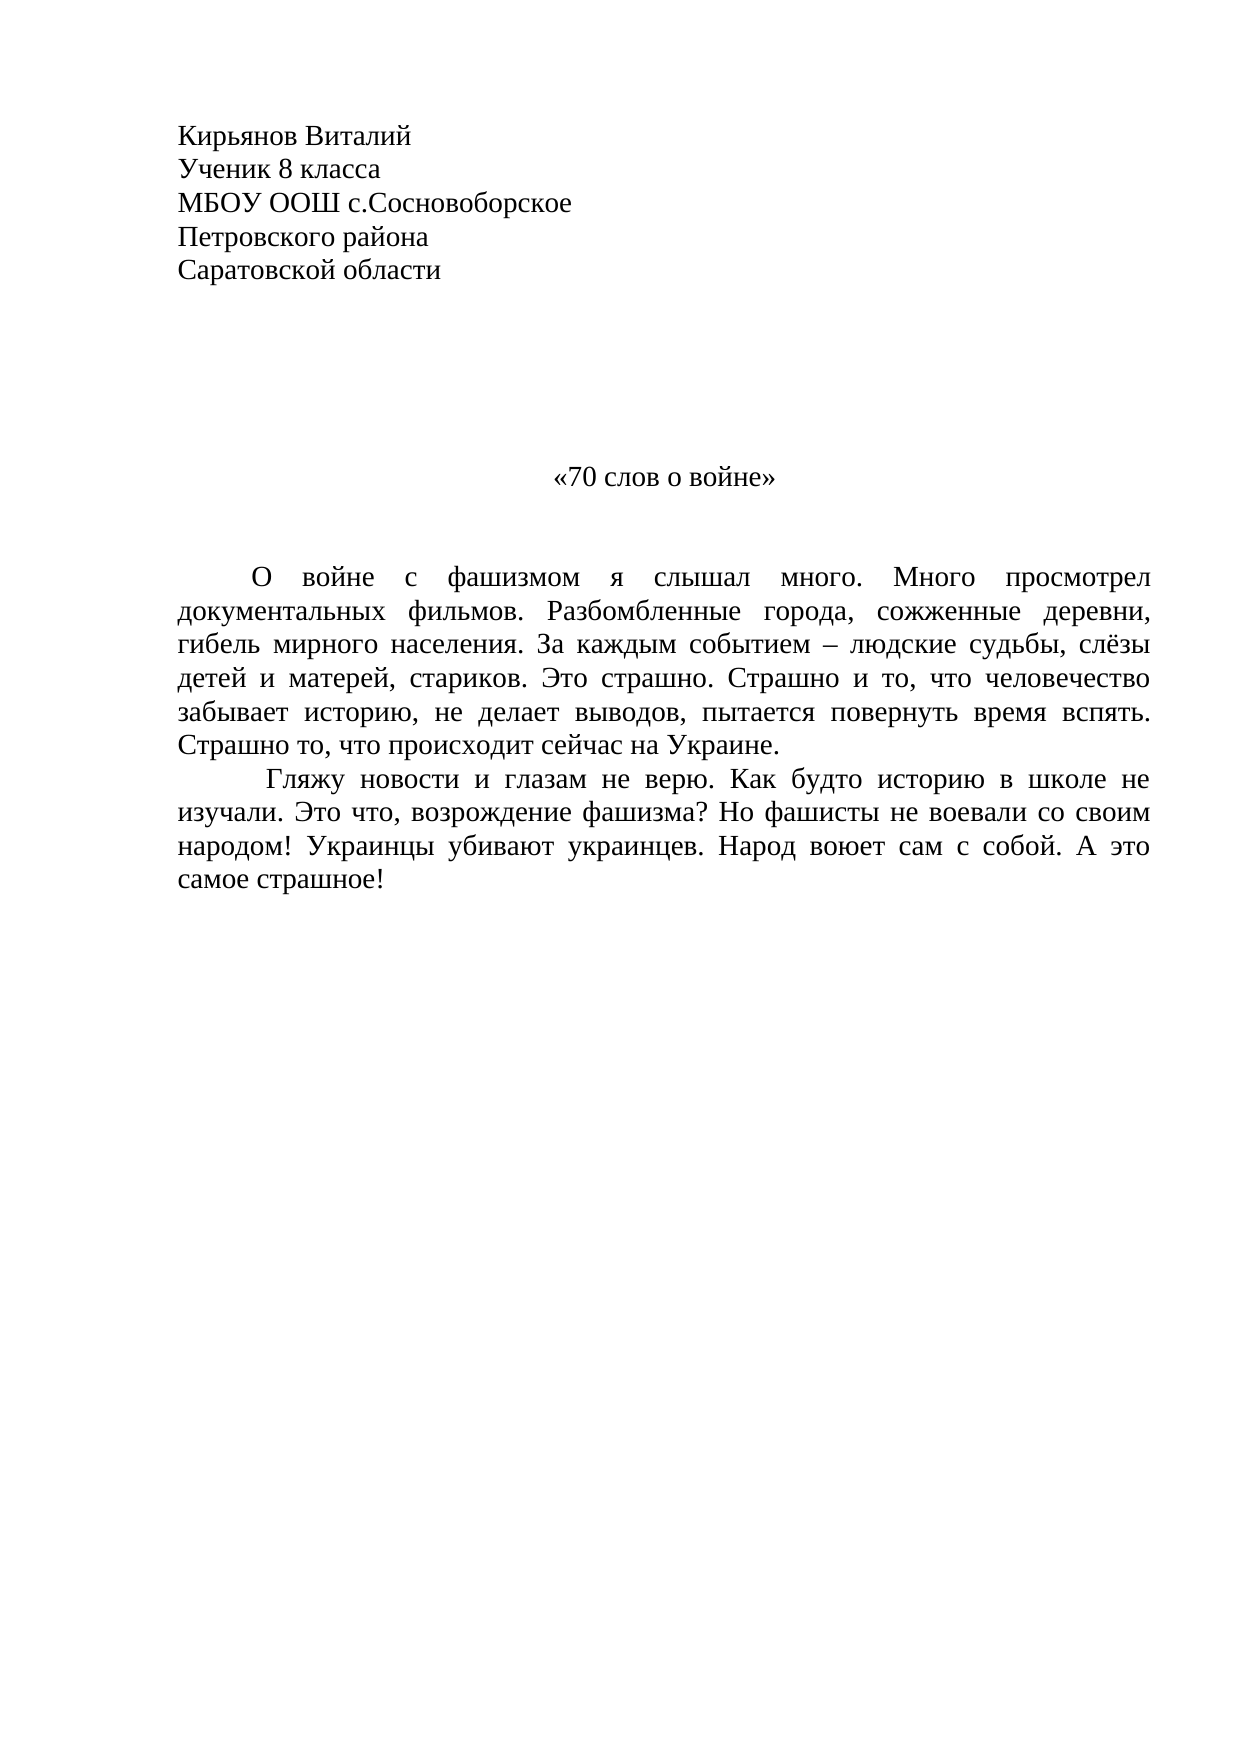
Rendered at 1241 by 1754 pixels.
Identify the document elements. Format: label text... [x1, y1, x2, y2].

text Петровского района [177, 219, 1152, 252]
text Ученик 8 класса [177, 152, 1152, 185]
text МБОУ ООШ с.Сосновоборское [177, 185, 1152, 219]
text О войне с фашизмом я слышал много. Много просмотрел документальных фильмов. Разбомбленные города, сожженные деревни, гибель мирного населения. За каждым событием – людские судьбы, слёзы детей и матерей, стариков. Это страшно. Страшно и то, что человечество забывает историю, не делает выводов, пытается повернуть время вспять. Страшно то, что происходит сейчас на Украине. [177, 559, 1152, 761]
text Кирьянов Виталий [177, 118, 1152, 152]
text Саратовской области [177, 252, 1152, 286]
text Гляжу новости и глазам не верю. Как будто историю в школе не изучали. Это что, возрождение фашизма? Но фашисты не воевали со своим народом! Украинцы убивают украинцев. Народ воюет сам с собой. А это самое страшное! [177, 761, 1152, 895]
text «70 слов о войне» [177, 459, 1152, 492]
